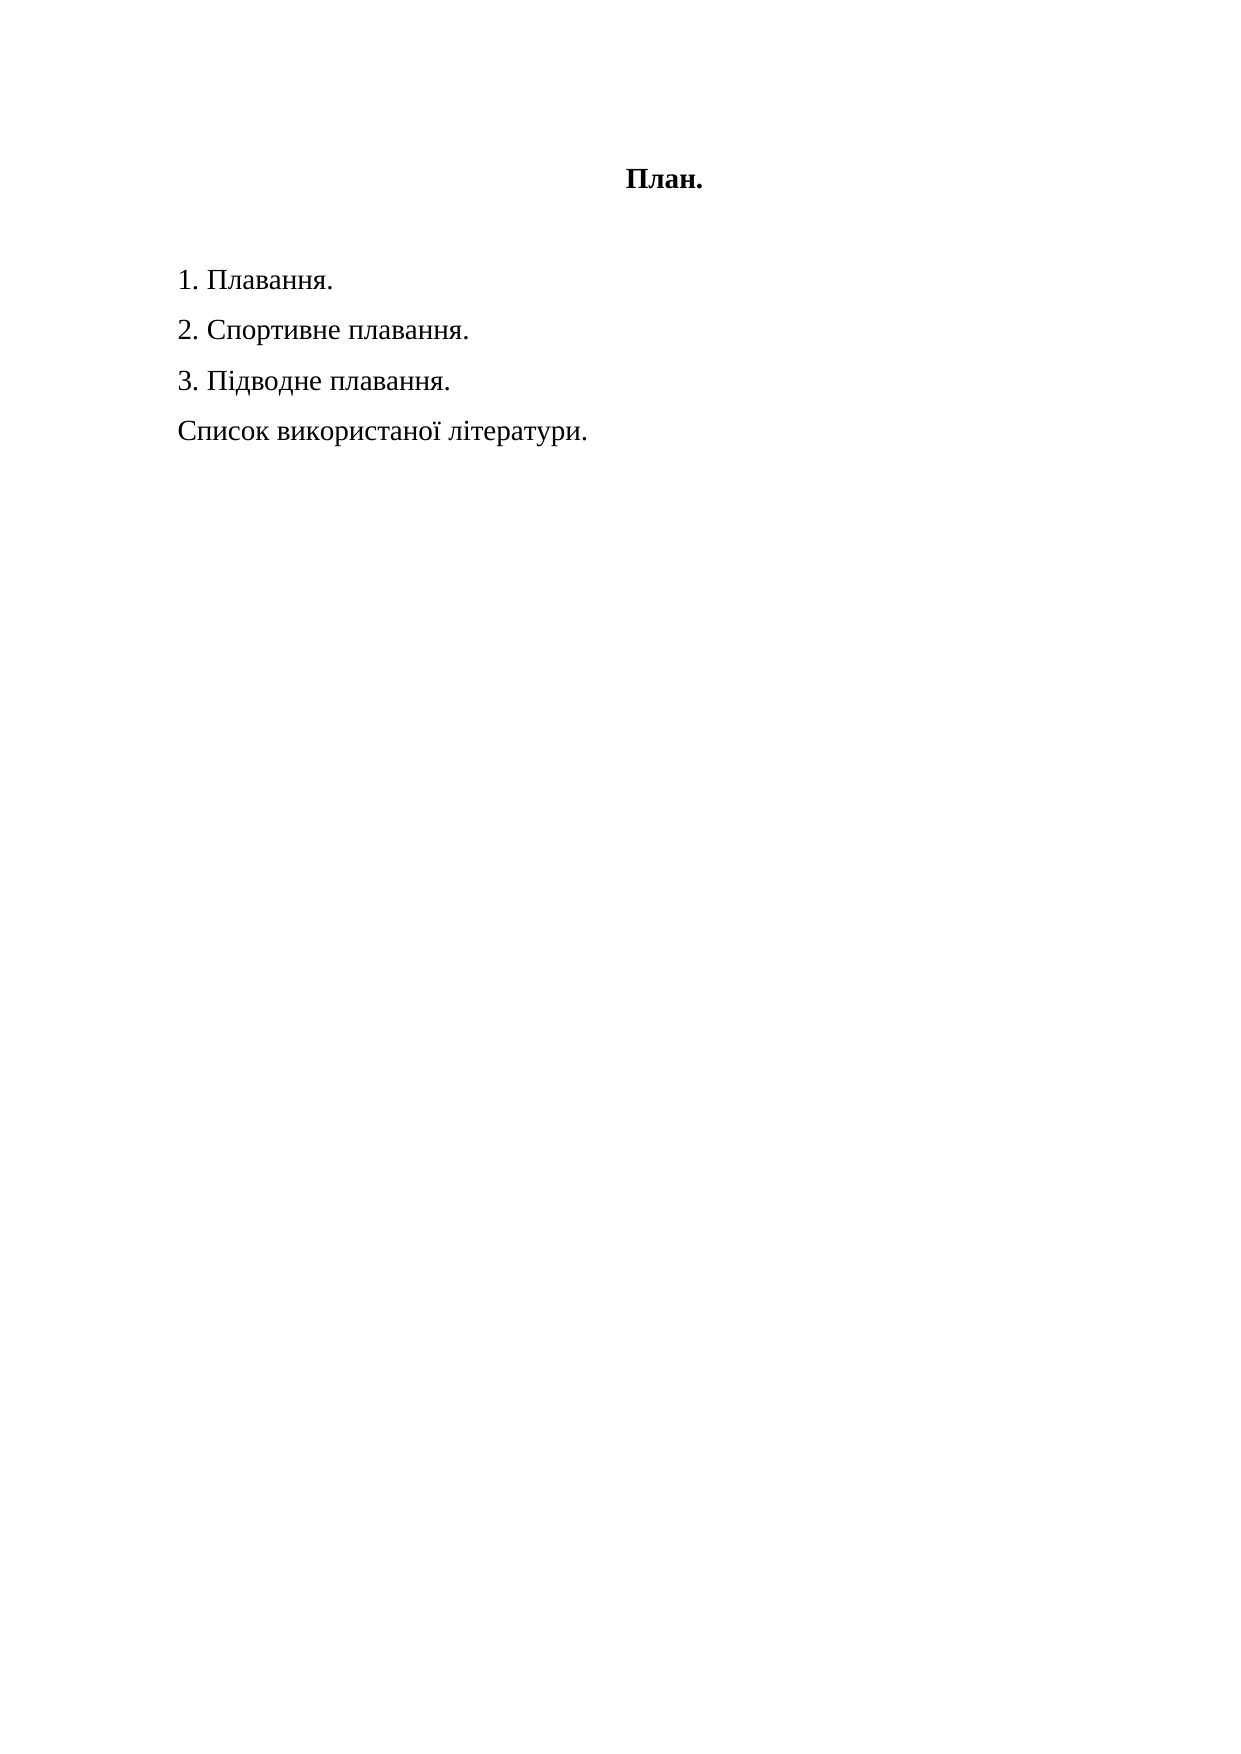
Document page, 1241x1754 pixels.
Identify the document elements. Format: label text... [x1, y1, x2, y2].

text 3. Підводне плавання. [118, 363, 1152, 396]
text План. [118, 162, 1152, 195]
text 1. Плавання. [118, 262, 1152, 296]
text Список використаної літератури. [118, 413, 1152, 447]
text 2. Спортивне плавання. [118, 313, 1152, 346]
